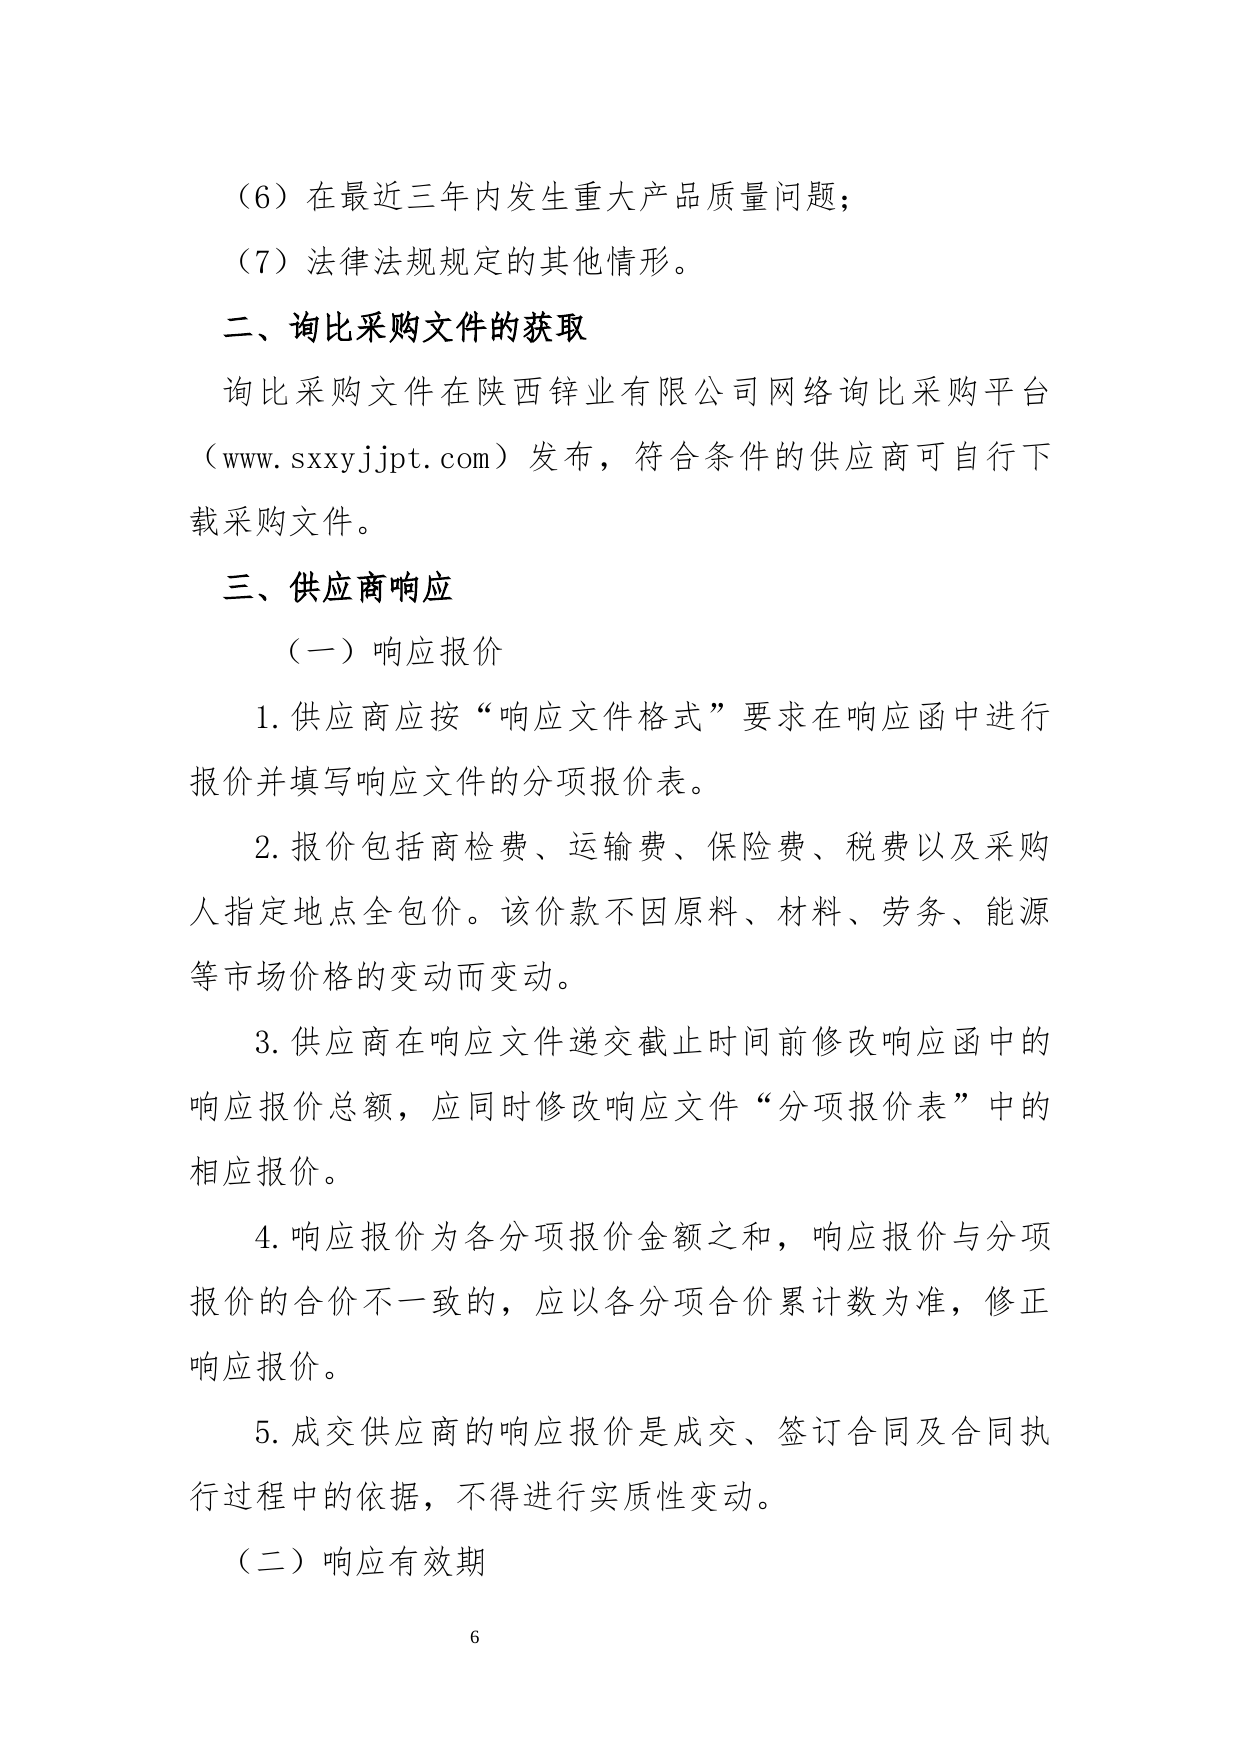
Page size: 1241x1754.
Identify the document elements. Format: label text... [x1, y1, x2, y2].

text （7）法律法规规定的其他情形。 [187, 227, 1053, 292]
text （一）响应报价 [187, 617, 1053, 682]
text 5.成交供应商的响应报价是成交、签订合同及合同执行过程中的依据，不得进行实质性变动。 [187, 1397, 1053, 1527]
text 4.响应报价为各分项报价金额之和，响应报价与分项报价的合价不一致的，应以各分项合价累计数为准，修正响应报价。 [187, 1202, 1053, 1397]
subtitle （二）响应有效期 [187, 1527, 1053, 1592]
text 三、供应商响应 [187, 552, 1053, 617]
text 二、询比采购文件的获取 [187, 292, 1053, 357]
text 询比采购文件在陕西锌业有限公司网络询比采购平台（www.sxxyjjpt.com）发布，符合条件的供应商可自行下载采购文件。 [187, 357, 1053, 552]
text （6）在最近三年内发生重大产品质量问题； [187, 162, 1053, 227]
text 1.供应商应按“响应文件格式”要求在响应函中进行报价并填写响应文件的分项报价表。 [187, 682, 1053, 812]
list 2.报价包括商检费、运输费、保险费、税费以及采购人指定地点全包价。该价款不因原料、材料、劳务、能源等市场价格的变动而变动。 [187, 812, 1053, 1007]
list 3.供应商在响应文件递交截止时间前修改响应函中的响应报价总额，应同时修改响应文件“分项报价表”中的相应报价。 [187, 1007, 1053, 1202]
